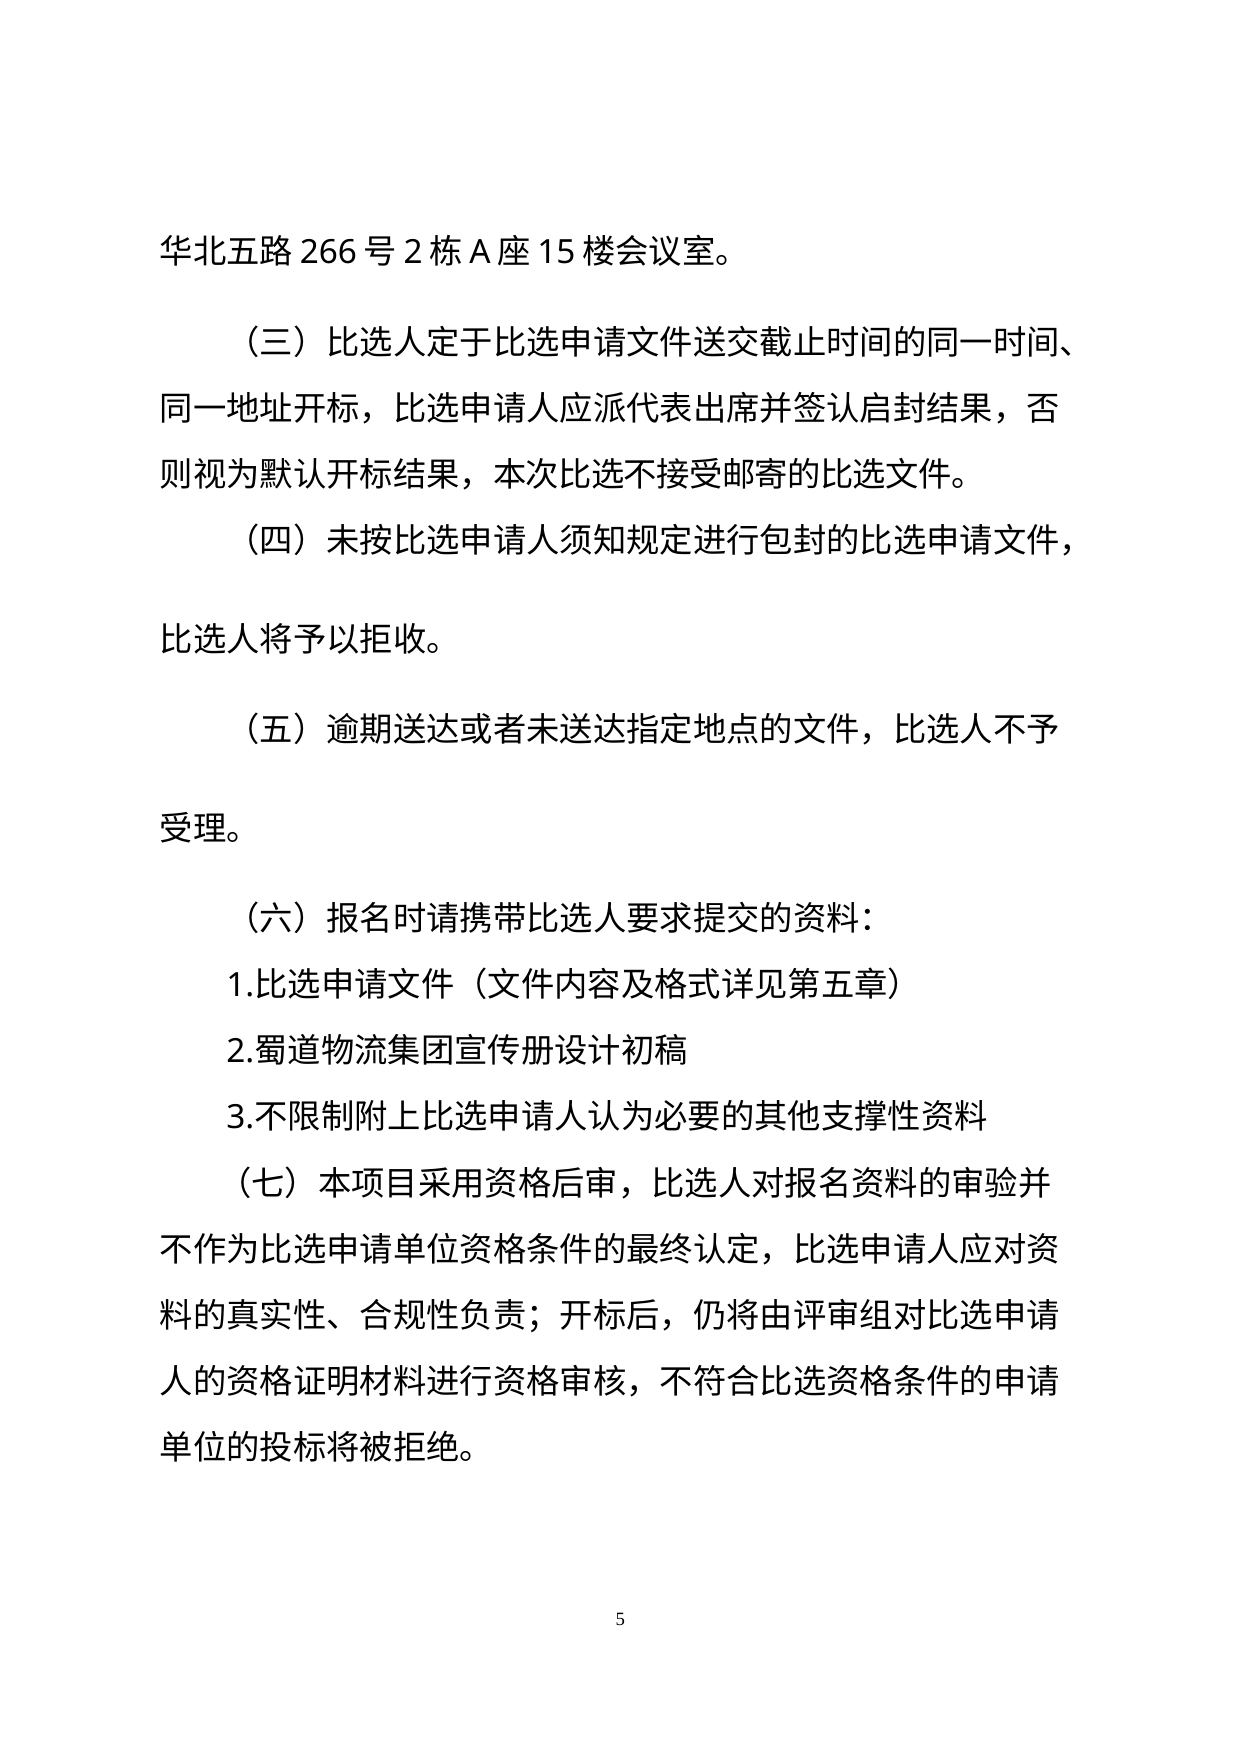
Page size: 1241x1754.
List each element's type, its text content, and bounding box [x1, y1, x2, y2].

list 1.比选申请文件（文件内容及格式详见第五章） [159, 949, 1081, 1015]
text （七）本项目采用资格后审，比选人对报名资料的审验并不作为比选申请单位资格条件的最终认定，比选申请人应对资料的真实性、合规性负责；开标后，仍将由评审组对比选申请人的资格证明材料进行资格审核，不符合比选资格条件的申请单位的投标将被拒绝。 [159, 1147, 1081, 1478]
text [159, 217, 1081, 283]
list 3.不限制附上比选申请人认为必要的其他支撑性资料 [159, 1081, 1081, 1147]
text （五）逾期送达或者未送达指定地点的文件，比选人不予受理。 [159, 694, 1081, 859]
list 2.蜀道物流集团宣传册设计初稿 [159, 1015, 1081, 1081]
text （六）报名时请携带比选人要求提交的资料： [159, 883, 1081, 949]
text （四）未按比选申请人须知规定进行包封的比选申请文件，比选人将予以拒收。 [159, 505, 1081, 670]
list （三）比选人定于比选申请文件送交截止时间的同一时间、同一地址开标，比选申请人应派代表出席并签认启封结果，否则视为默认开标结果，本次比选不接受邮寄的比选文件。 [159, 307, 1081, 505]
